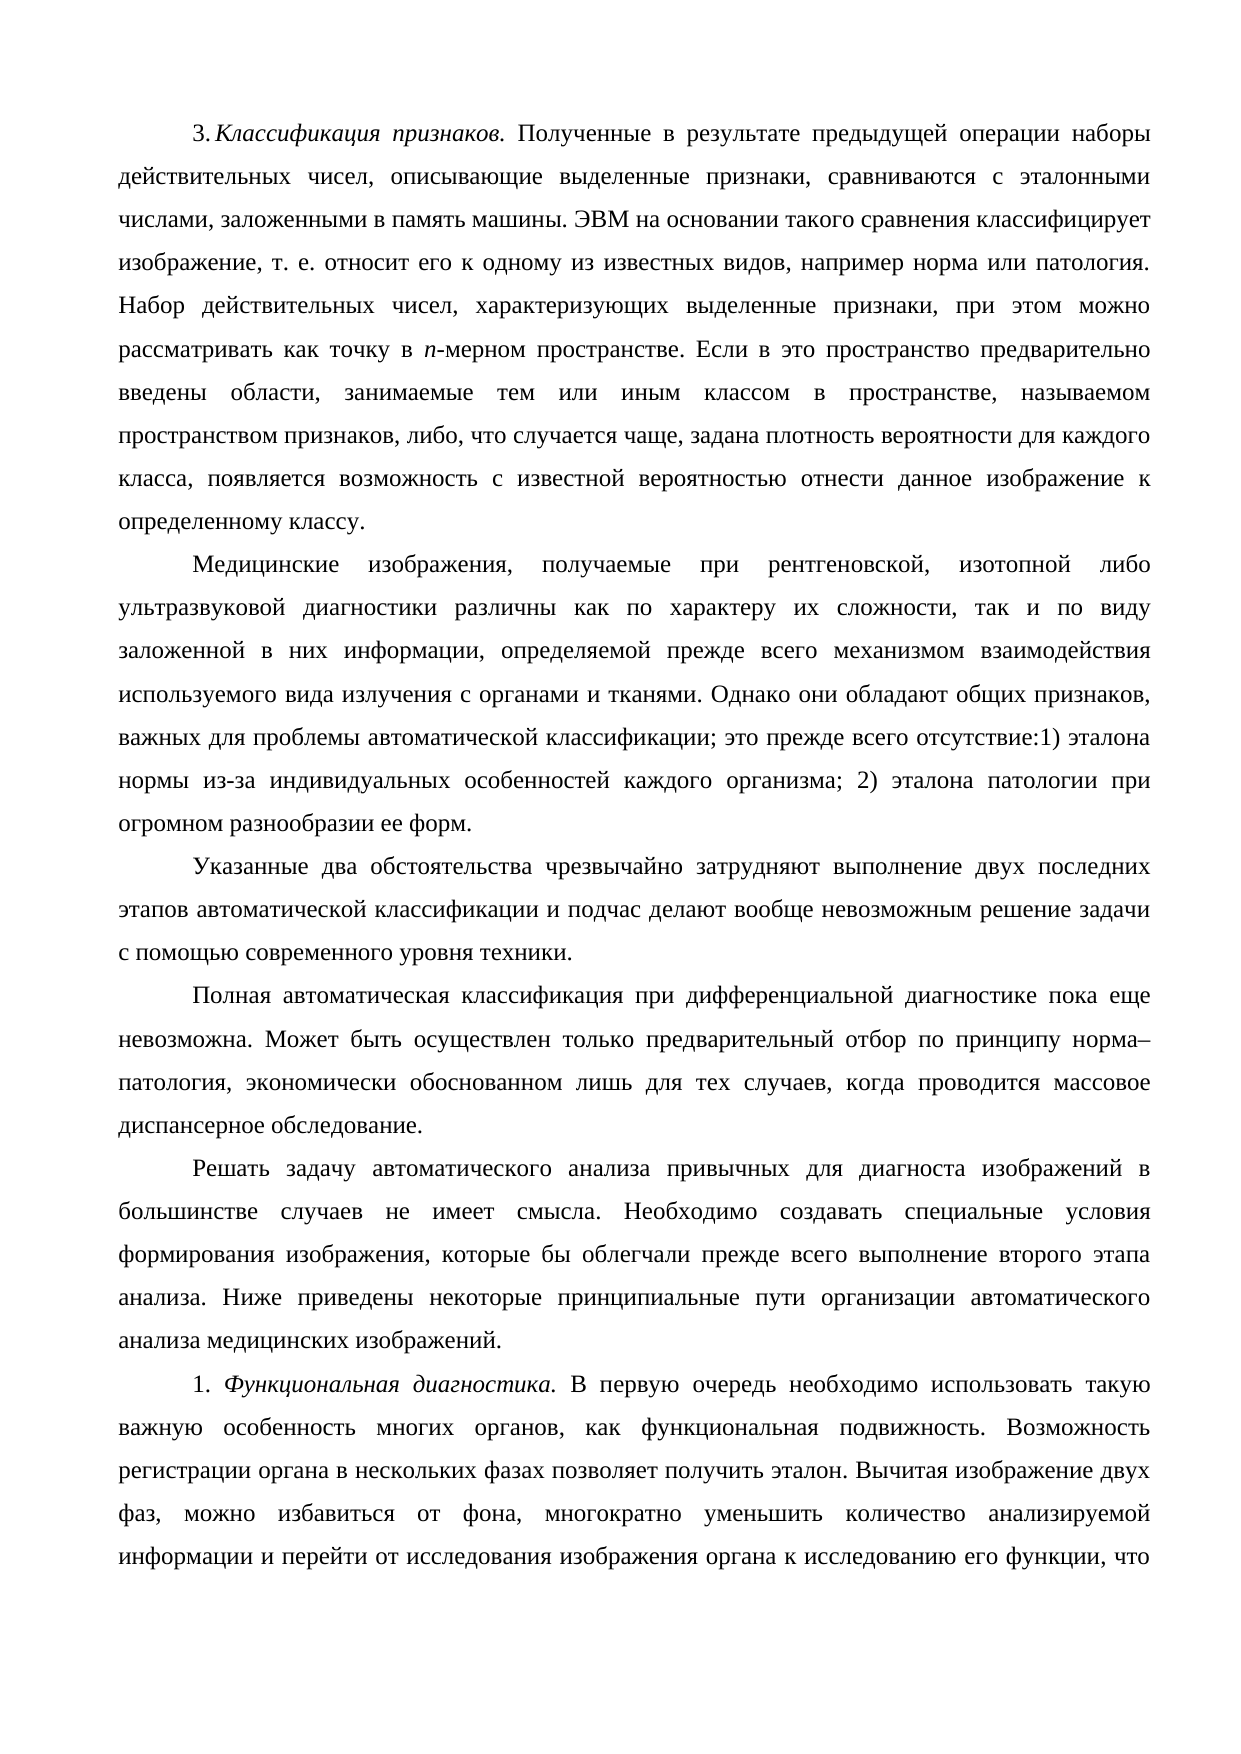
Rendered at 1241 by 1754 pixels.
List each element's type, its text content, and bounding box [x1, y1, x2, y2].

text Указанные два обстоятельства чрезвычайно затрудняют выполнение двух последних этапов автоматической классификации и подчас делают вообще невозможным решение задачи с помощью современного уровня техники. [118, 851, 1152, 966]
list Классификация признаков. Полученные в результате предыдущей операции наборы действительных чисел, описывающие выделенные признаки, сравниваются с эталонными числами, заложенными в память машины. ЭВМ на основании такого сравнения классифицирует изображение, т. е. относит его к одному из известных видов, например норма или патология. Набор действительных чисел, характеризующих выделенные признаки, при этом можно рассматривать как точку в n-мерном пространстве. Если в это пространство предварительно введены области, занимаемые тем или иным классом в пространстве, называемом пространством признаков, либо, что случается чаще, задана плотность вероятности для каждого класса, появляется возможность с известной вероятностью отнести данное изображение к определенному классу. [118, 118, 1152, 535]
text Решать задачу автоматического анализа привычных для диагноста изображений в большинстве случаев не имеет смысла. Необходимо создавать специальные условия формирования изображения, которые бы облегчали прежде всего выполнение второго этапа анализа. Ниже приведены некоторые принципиальные пути организации автоматического анализа медицинских изображений. [118, 1153, 1152, 1354]
text Медицинские изображения, получаемые при рентгеновской, изотопной либо ультразвуковой диагностики различны как по характеру их сложности, так и по виду заложенной в них информации, определяемой прежде всего механизмом взаимодействия используемого вида излучения с органами и тканями. Однако они обладают общих признаков, важных для проблемы автоматической классификации; это прежде всего отсутствие:1) эталона нормы из-за индивидуальных особенностей каждого организма; 2) эталона патологии при огромном разнообразии ее форм. [118, 549, 1152, 837]
text Полная автоматическая классификация при дифференциальной диагностике пока еще невозможна. Может быть осуществлен только предварительный отбор по принципу норма–патология, экономически обоснованном лишь для тех случаев, когда проводится массовое диспансерное обследование. [118, 981, 1152, 1139]
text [118, 1369, 1152, 1570]
